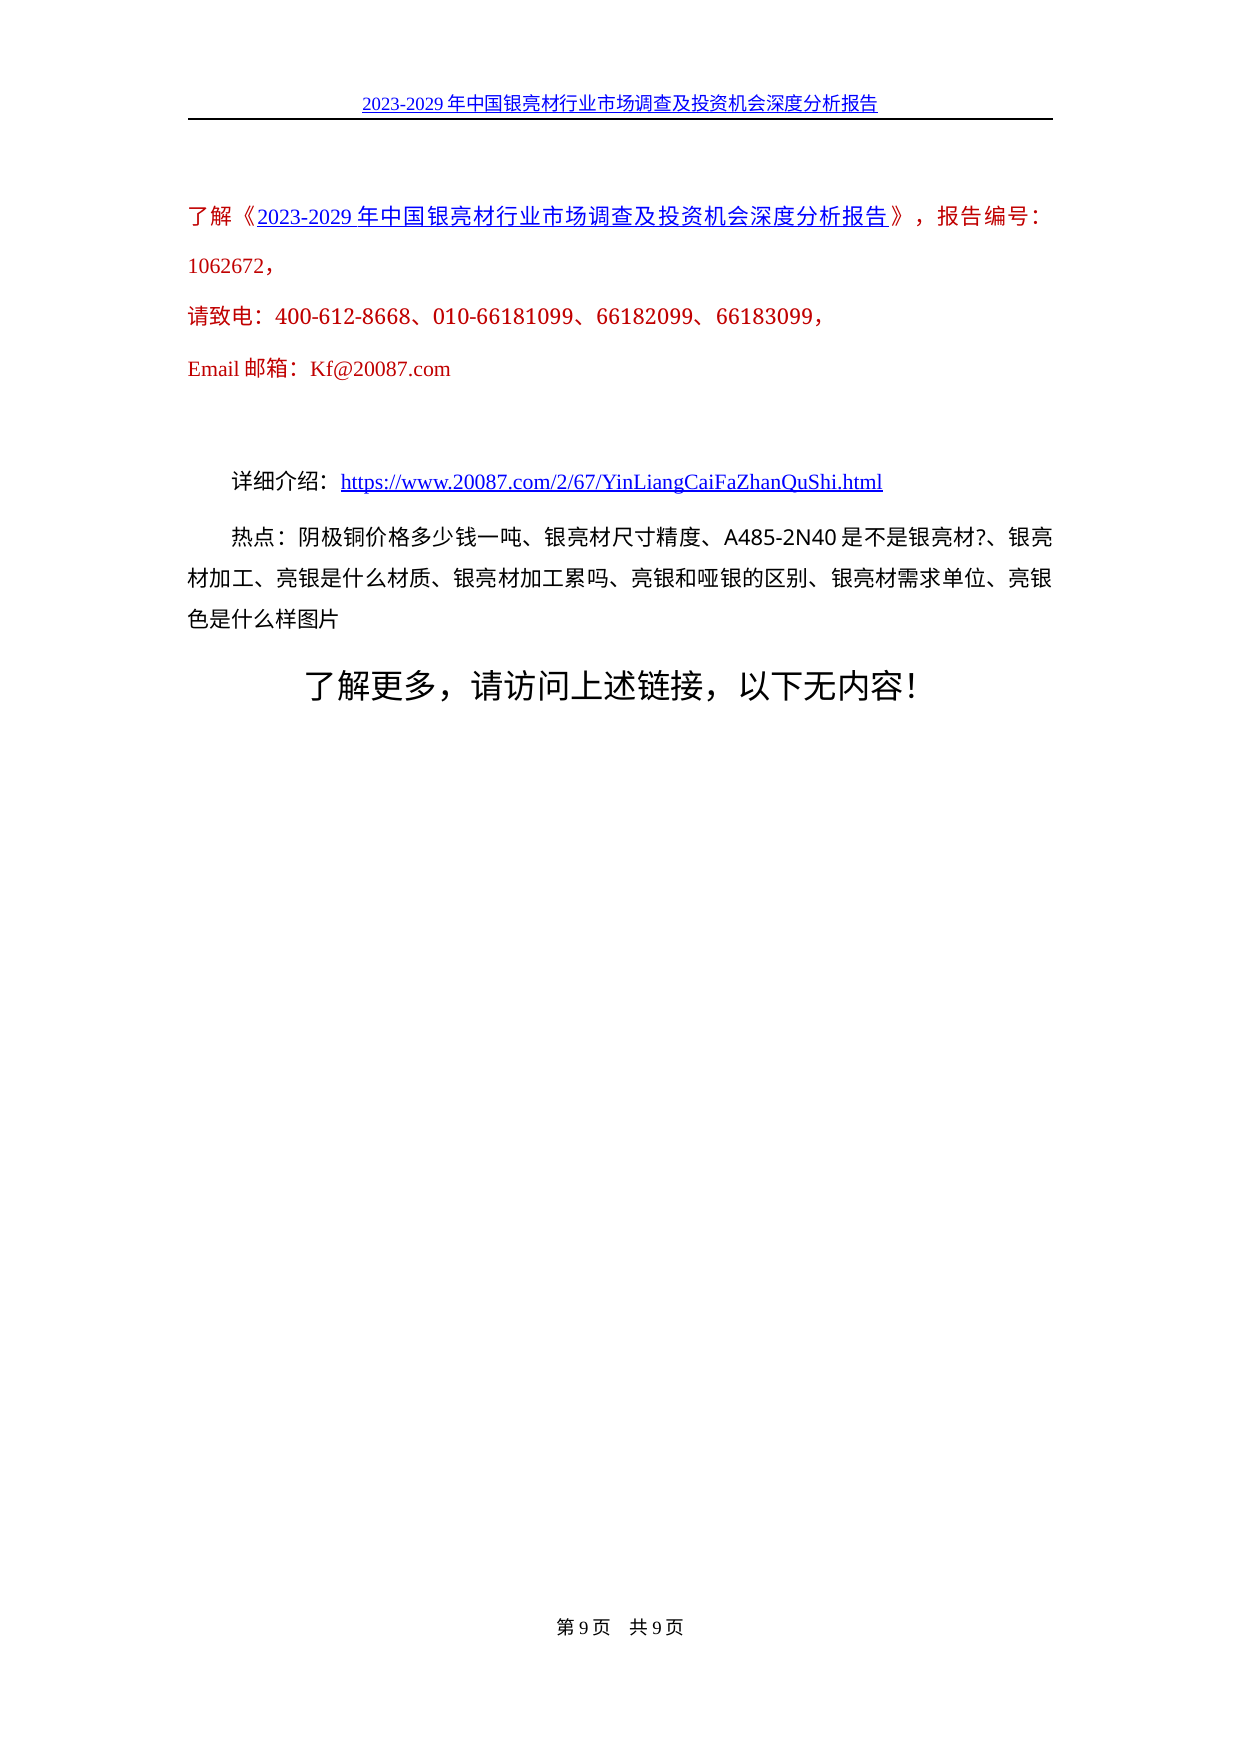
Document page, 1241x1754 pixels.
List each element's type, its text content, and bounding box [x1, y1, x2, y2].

title 了解更多，请访问上述链接，以下无内容！ [187, 651, 1053, 716]
text 请致电：400-612-8668、010-66181099、66182099、66183099， [187, 299, 1053, 331]
text 了解《2023-2029年中国银亮材行业市场调查及投资机会深度分析报告》，报告编号：1062672， [187, 198, 1053, 280]
text Email邮箱：Kf@20087.com [187, 350, 1053, 383]
text 热点：阴极铜价格多少钱一吨、银亮材尺寸精度、A485-2N40是不是银亮材?、银亮材加工、亮银是什么材质、银亮材加工累吗、亮银和哑银的区别、银亮材需求单位、亮银色是什么样图片 [187, 520, 1053, 634]
text 详细介绍：https://www.20087.com/2/67/YinLiangCaiFaZhanQuShi.html [187, 463, 1053, 496]
